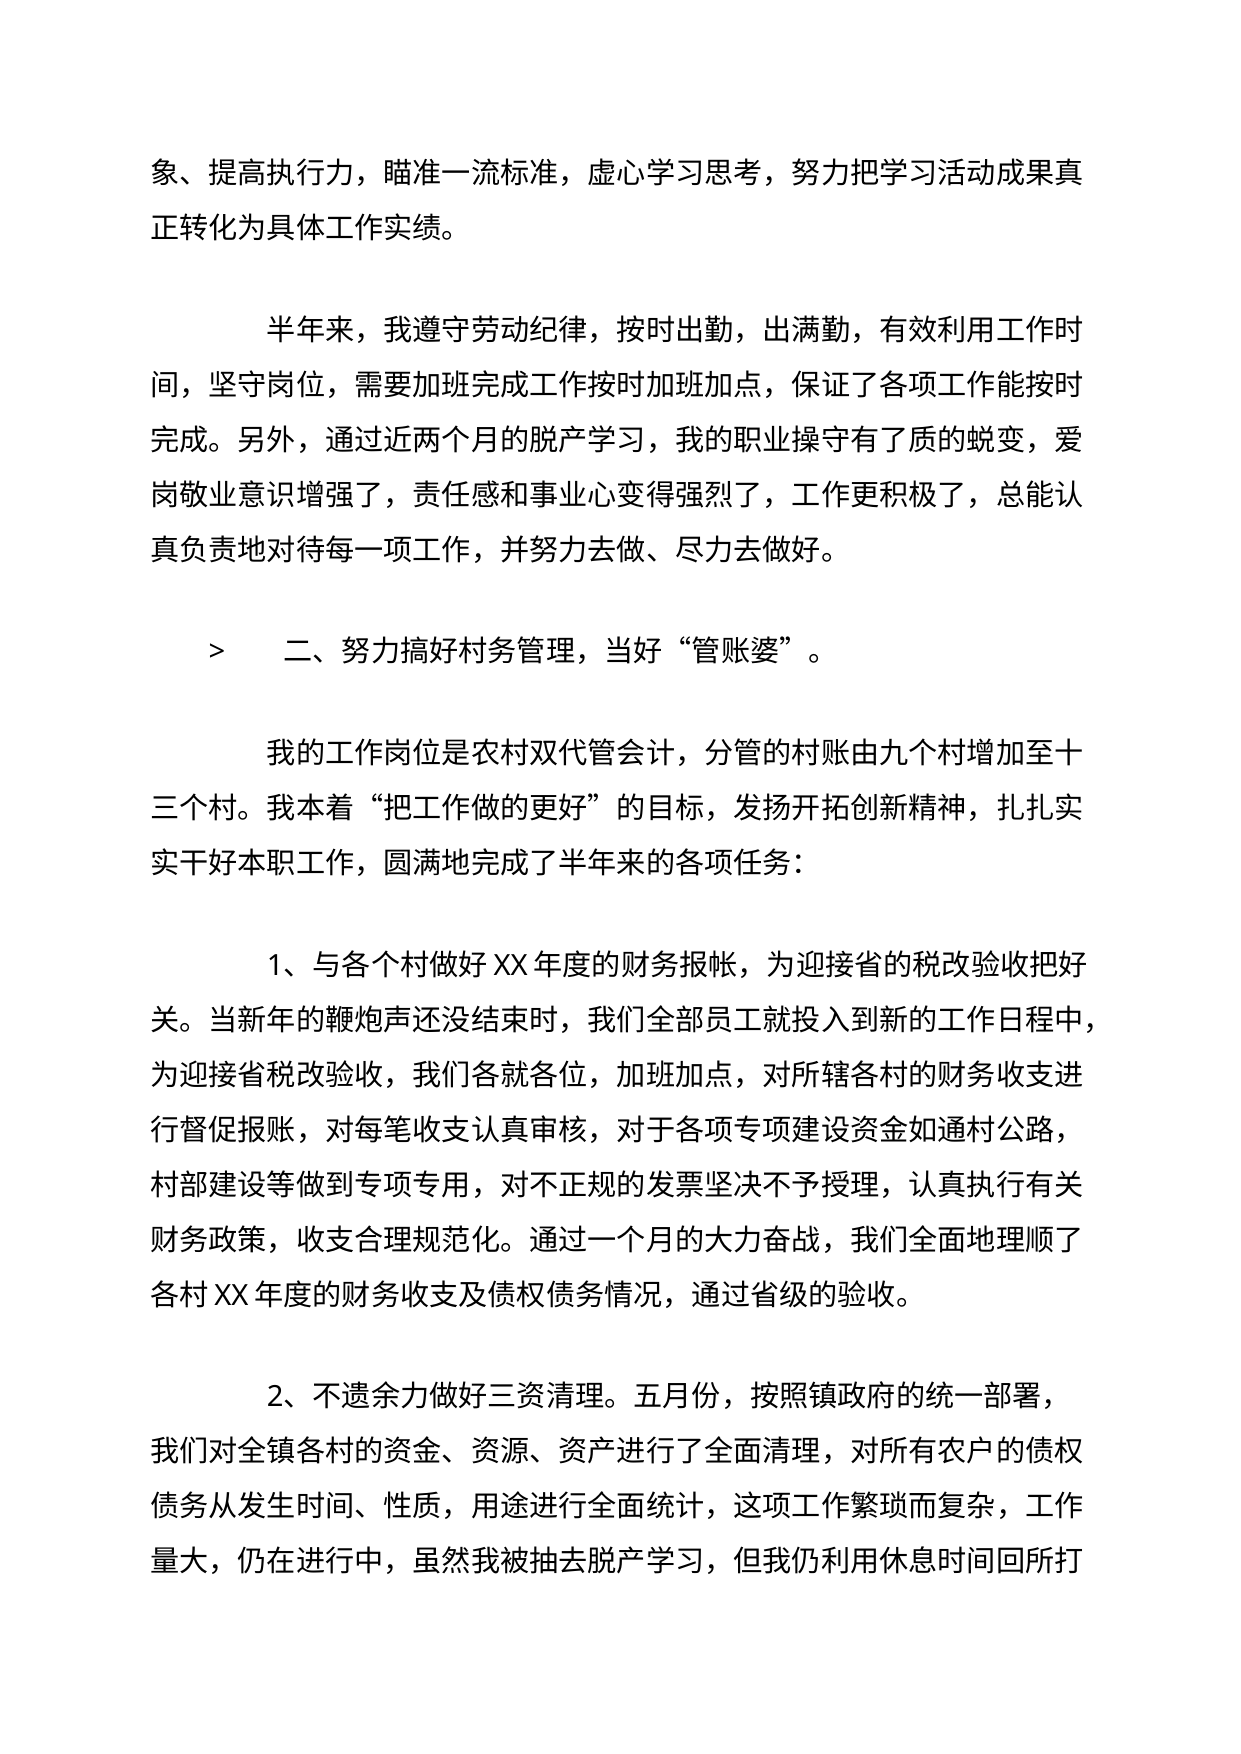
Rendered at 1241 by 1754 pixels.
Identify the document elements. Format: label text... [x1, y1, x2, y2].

text > 二、努力搞好村务管理，当好“管账婆”。 [150, 628, 1090, 670]
text 半年来，我遵守劳动纪律，按时出勤，出满勤，有效利用工作时间，坚守岗位，需要加班完成工作按时加班加点，保证了各项工作能按时完成。另外，通过近两个月的脱产学习，我的职业操守有了质的蜕变，爱岗敬业意识增强了，责任感和事业心变得强烈了，工作更积极了，总能认真负责地对待每一项工作，并努力去做、尽力去做好。 [150, 307, 1090, 568]
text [150, 150, 1090, 247]
text 我的工作岗位是农村双代管会计，分管的村账由九个村增加至十三个村。我本着“把工作做的更好”的目标，发扬开拓创新精神，扎扎实实干好本职工作，圆满地完成了半年来的各项任务： [150, 730, 1090, 882]
text 1、与各个村做好XX年度的财务报帐，为迎接省的税改验收把好关。当新年的鞭炮声还没结束时，我们全部员工就投入到新的工作日程中，为迎接省税改验收，我们各就各位，加班加点，对所辖各村的财务收支进行督促报账，对每笔收支认真审核，对于各项专项建设资金如通村公路，村部建设等做到专项专用，对不正规的发票坚决不予授理，认真执行有关财务政策，收支合理规范化。通过一个月的大力奋战，我们全面地理顺了各村XX年度的财务收支及债权债务情况，通过省级的验收。 [150, 942, 1090, 1313]
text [150, 1373, 1090, 1580]
